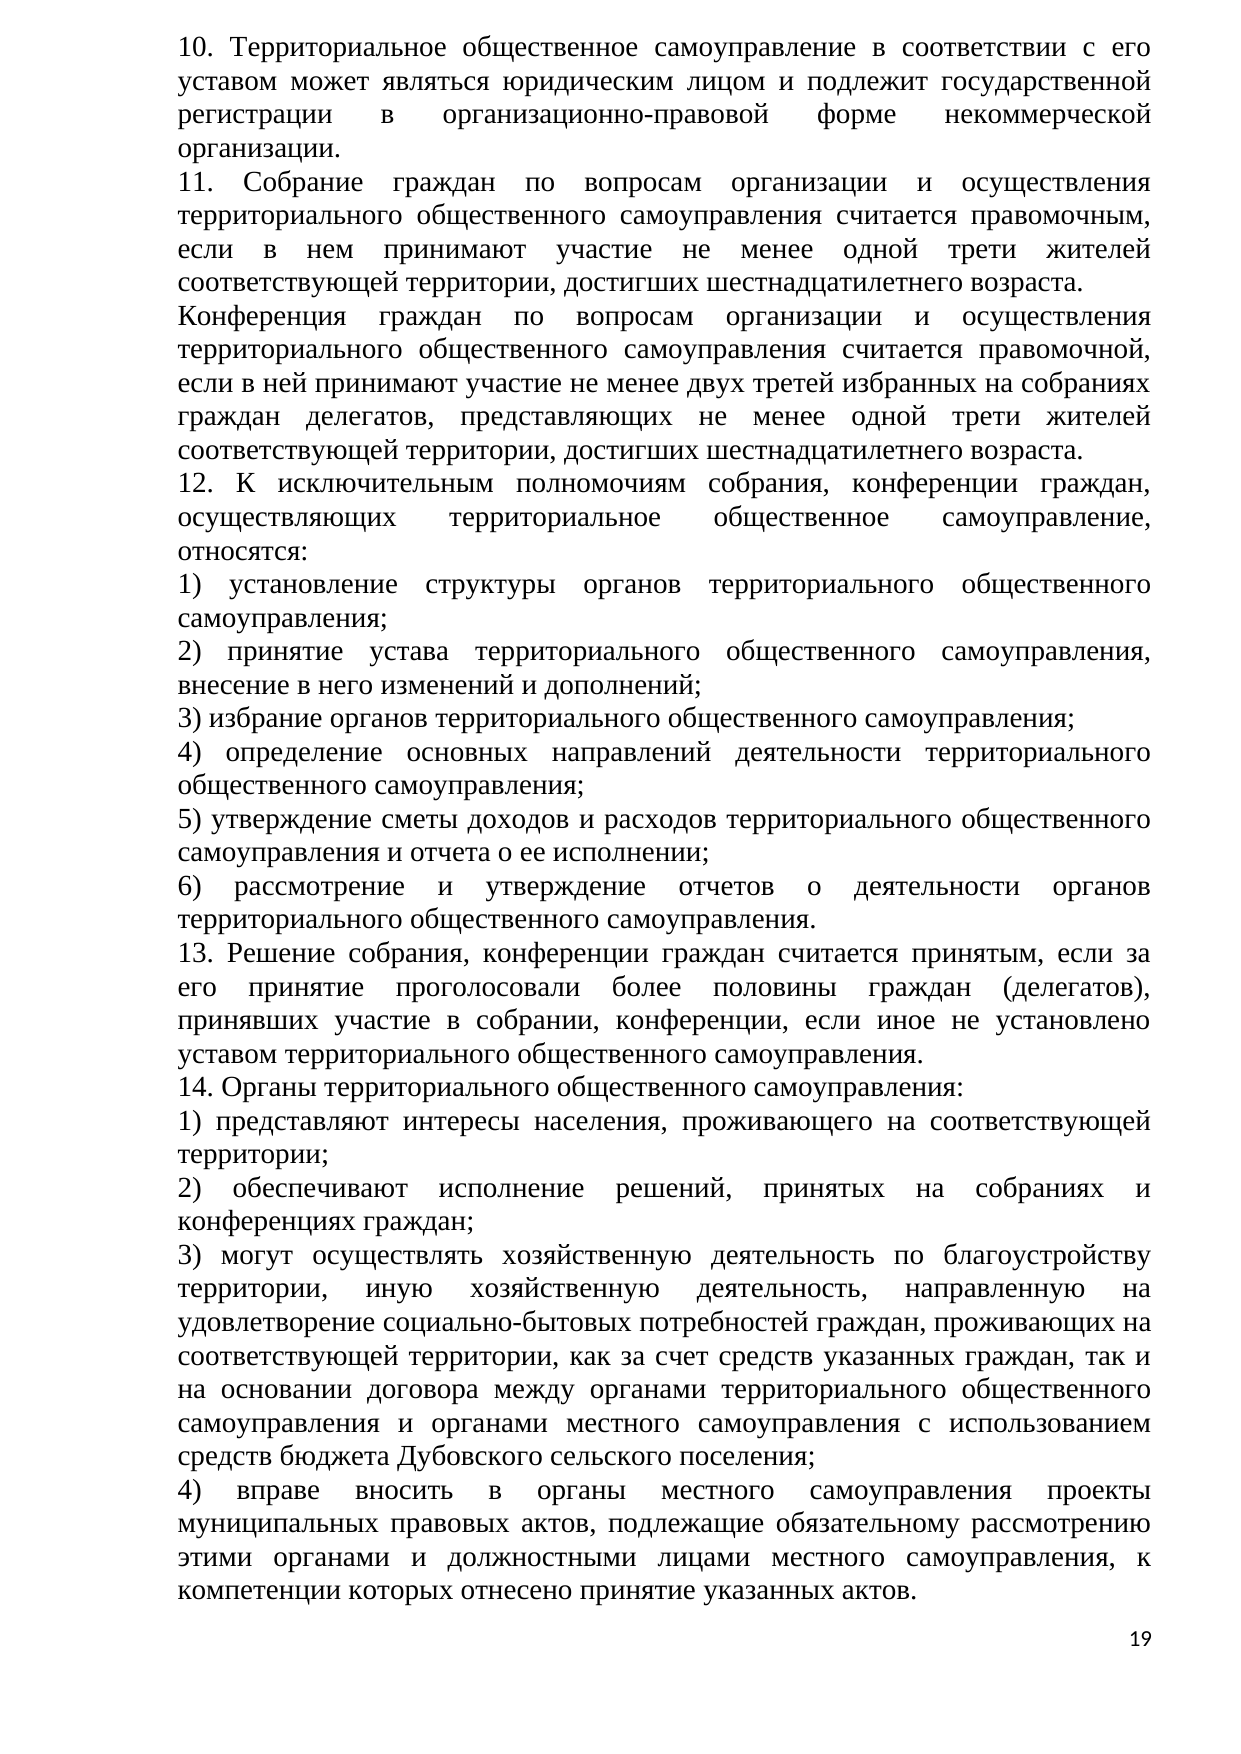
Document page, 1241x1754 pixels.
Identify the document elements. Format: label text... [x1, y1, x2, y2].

text 10. Территориальное общественное самоуправление в соответствии с его уставом может являться юридическим лицом и подлежит государственной регистрации в организационно-правовой форме некоммерческой организации. [177, 29, 1152, 164]
text 1) установление структуры органов территориального общественного самоуправления; [177, 566, 1152, 633]
text 13. Решение собрания, конференции граждан считается принятым, если за его принятие проголосовали более половины граждан (делегатов), принявших участие в собрании, конференции, если иное не установлено уставом территориального общественного самоуправления. [177, 935, 1152, 1069]
text 3) могут осуществлять хозяйственную деятельность по благоустройству территории, иную хозяйственную деятельность, направленную на удовлетворение социально-бытовых потребностей граждан, проживающих на соответствующей территории, как за счет средств указанных граждан, так и на основании договора между органами территориального общественного самоуправления и органами местного самоуправления с использованием средств бюджета Дубовского сельского поселения; [177, 1237, 1152, 1472]
text 4) вправе вносить в органы местного самоуправления проекты муниципальных правовых актов, подлежащие обязательному рассмотрению этими органами и должностными лицами местного самоуправления, к компетенции которых отнесено принятие указанных актов. [177, 1472, 1152, 1606]
text Конференция граждан по вопросам организации и осуществления территориального общественного самоуправления считается правомочной, если в ней принимают участие не менее двух третей избранных на собраниях граждан делегатов, представляющих не менее одной трети жителей соответствующей территории, достигших шестнадцатилетнего возраста. [177, 298, 1152, 466]
text 5) утверждение сметы доходов и расходов территориального общественного самоуправления и отчета о ее исполнении; [177, 801, 1152, 868]
text 3) избрание органов территориального общественного самоуправления; [177, 700, 1152, 734]
text 2) принятие устава территориального общественного самоуправления, внесение в него изменений и дополнений; [177, 633, 1152, 700]
text 2) обеспечивают исполнение решений, принятых на собраниях и конференциях граждан; [177, 1170, 1152, 1237]
text 14. Органы территориального общественного самоуправления: [177, 1069, 1152, 1103]
text 4) определение основных направлений деятельности территориального общественного самоуправления; [177, 734, 1152, 801]
text 1) представляют интересы населения, проживающего на соответствующей территории; [177, 1103, 1152, 1170]
text 11. Собрание граждан по вопросам организации и осуществления территориального общественного самоуправления считается правомочным, если в нем принимают участие не менее одной трети жителей соответствующей территории, достигших шестнадцатилетнего возраста. [177, 164, 1152, 298]
text 6) рассмотрение и утверждение отчетов о деятельности органов территориального общественного самоуправления. [177, 868, 1152, 935]
text 12. К исключительным полномочиям собрания, конференции граждан, осуществляющих территориальное общественное самоуправление, относятся: [177, 466, 1152, 566]
